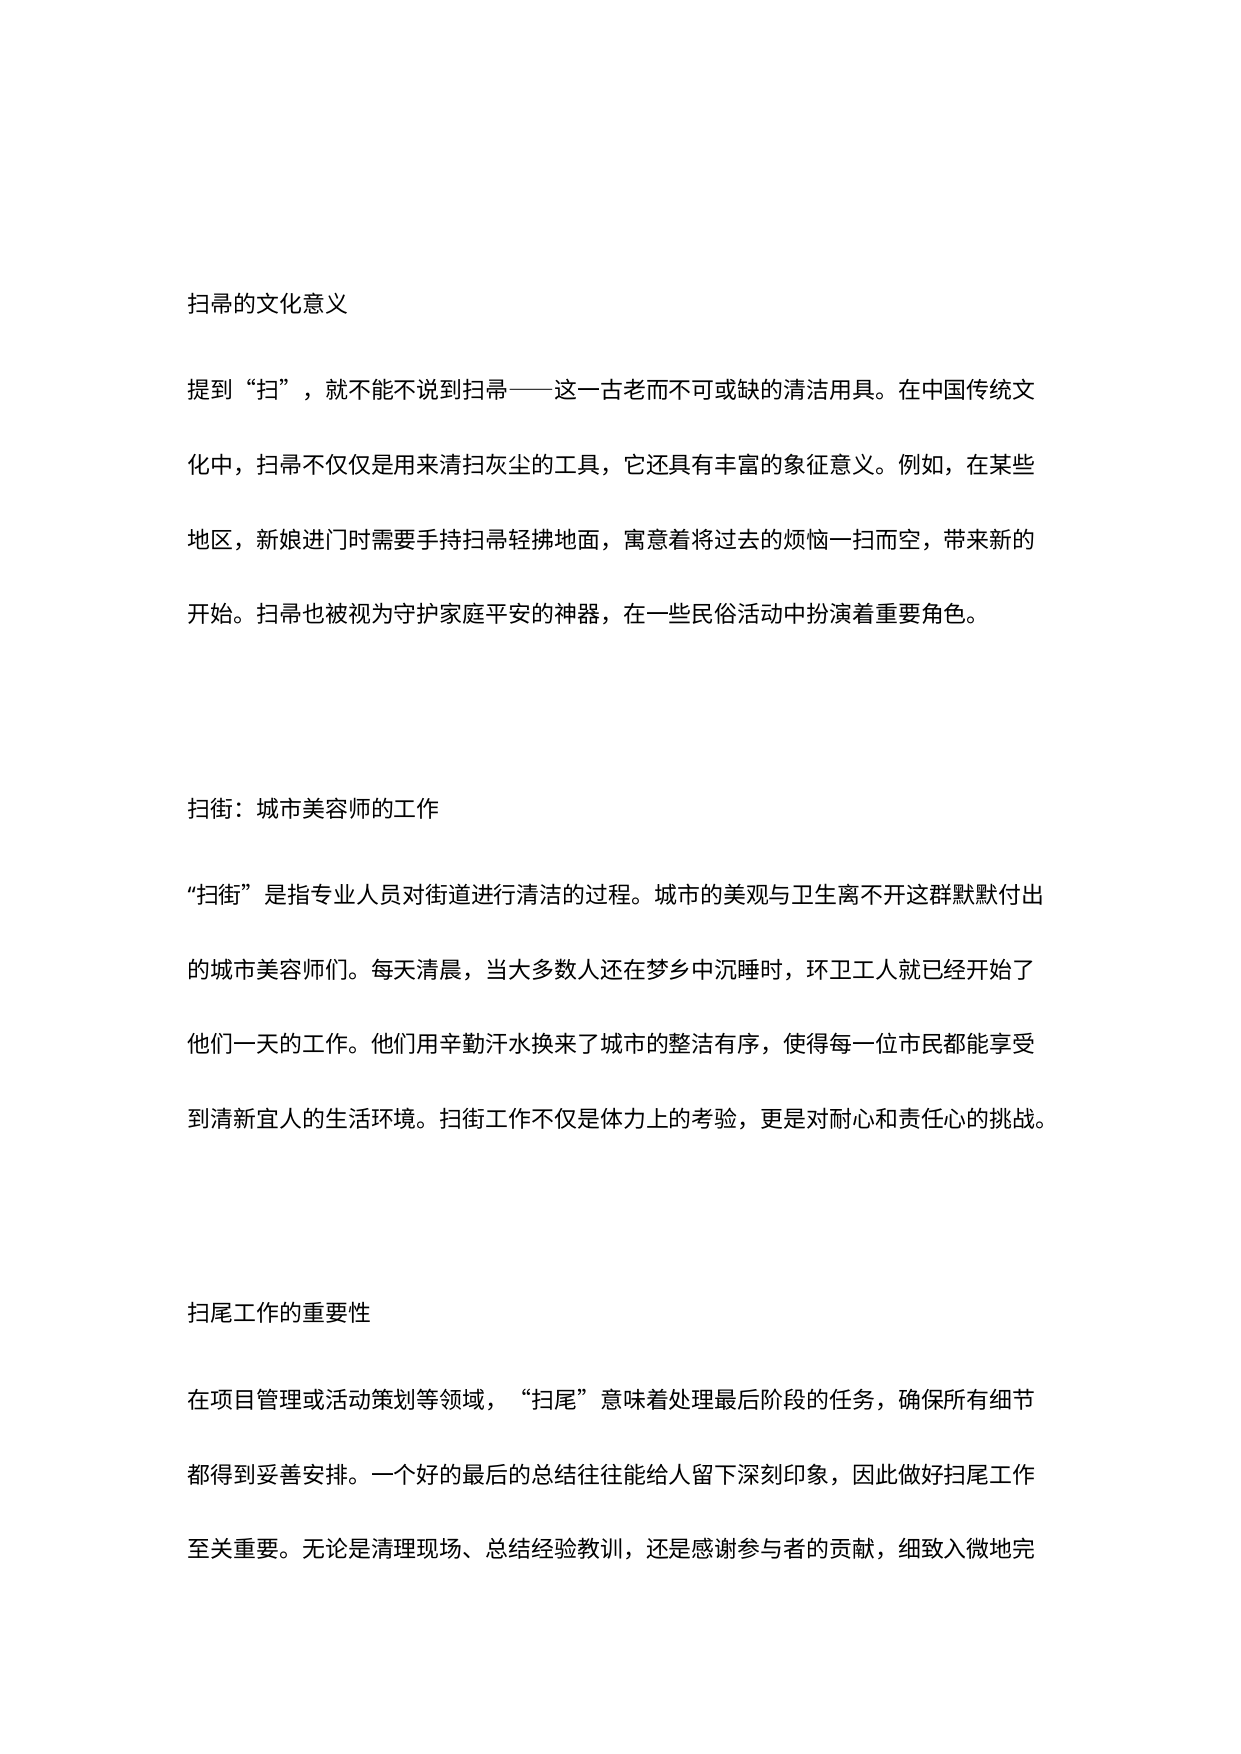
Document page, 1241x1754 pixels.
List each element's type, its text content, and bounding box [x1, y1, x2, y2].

text “扫街”是指专业人员对街道进行清洁的过程。城市的美观与卫生离不开这群默默付出的城市美容师们。每天清晨，当大多数人还在梦乡中沉睡时，环卫工人就已经开始了他们一天的工作。他们用辛勤汗水换来了城市的整洁有序，使得每一位市民都能享受到清新宜人的生活环境。扫街工作不仅是体力上的考验，更是对耐心和责任心的挑战。 [187, 861, 1053, 1150]
text 提到“扫”，就不能不说到扫帚——这一古老而不可或缺的清洁用具。在中国传统文化中，扫帚不仅仅是用来清扫灰尘的工具，它还具有丰富的象征意义。例如，在某些地区，新娘进门时需要手持扫帚轻拂地面，寓意着将过去的烦恼一扫而空，带来新的开始。扫帚也被视为守护家庭平安的神器，在一些民俗活动中扮演着重要角色。 [187, 356, 1053, 645]
text 扫帚的文化意义 [187, 270, 1053, 335]
text 扫街：城市美容师的工作 [187, 774, 1053, 839]
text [187, 1366, 1053, 1580]
text 扫尾工作的重要性 [187, 1279, 1053, 1344]
